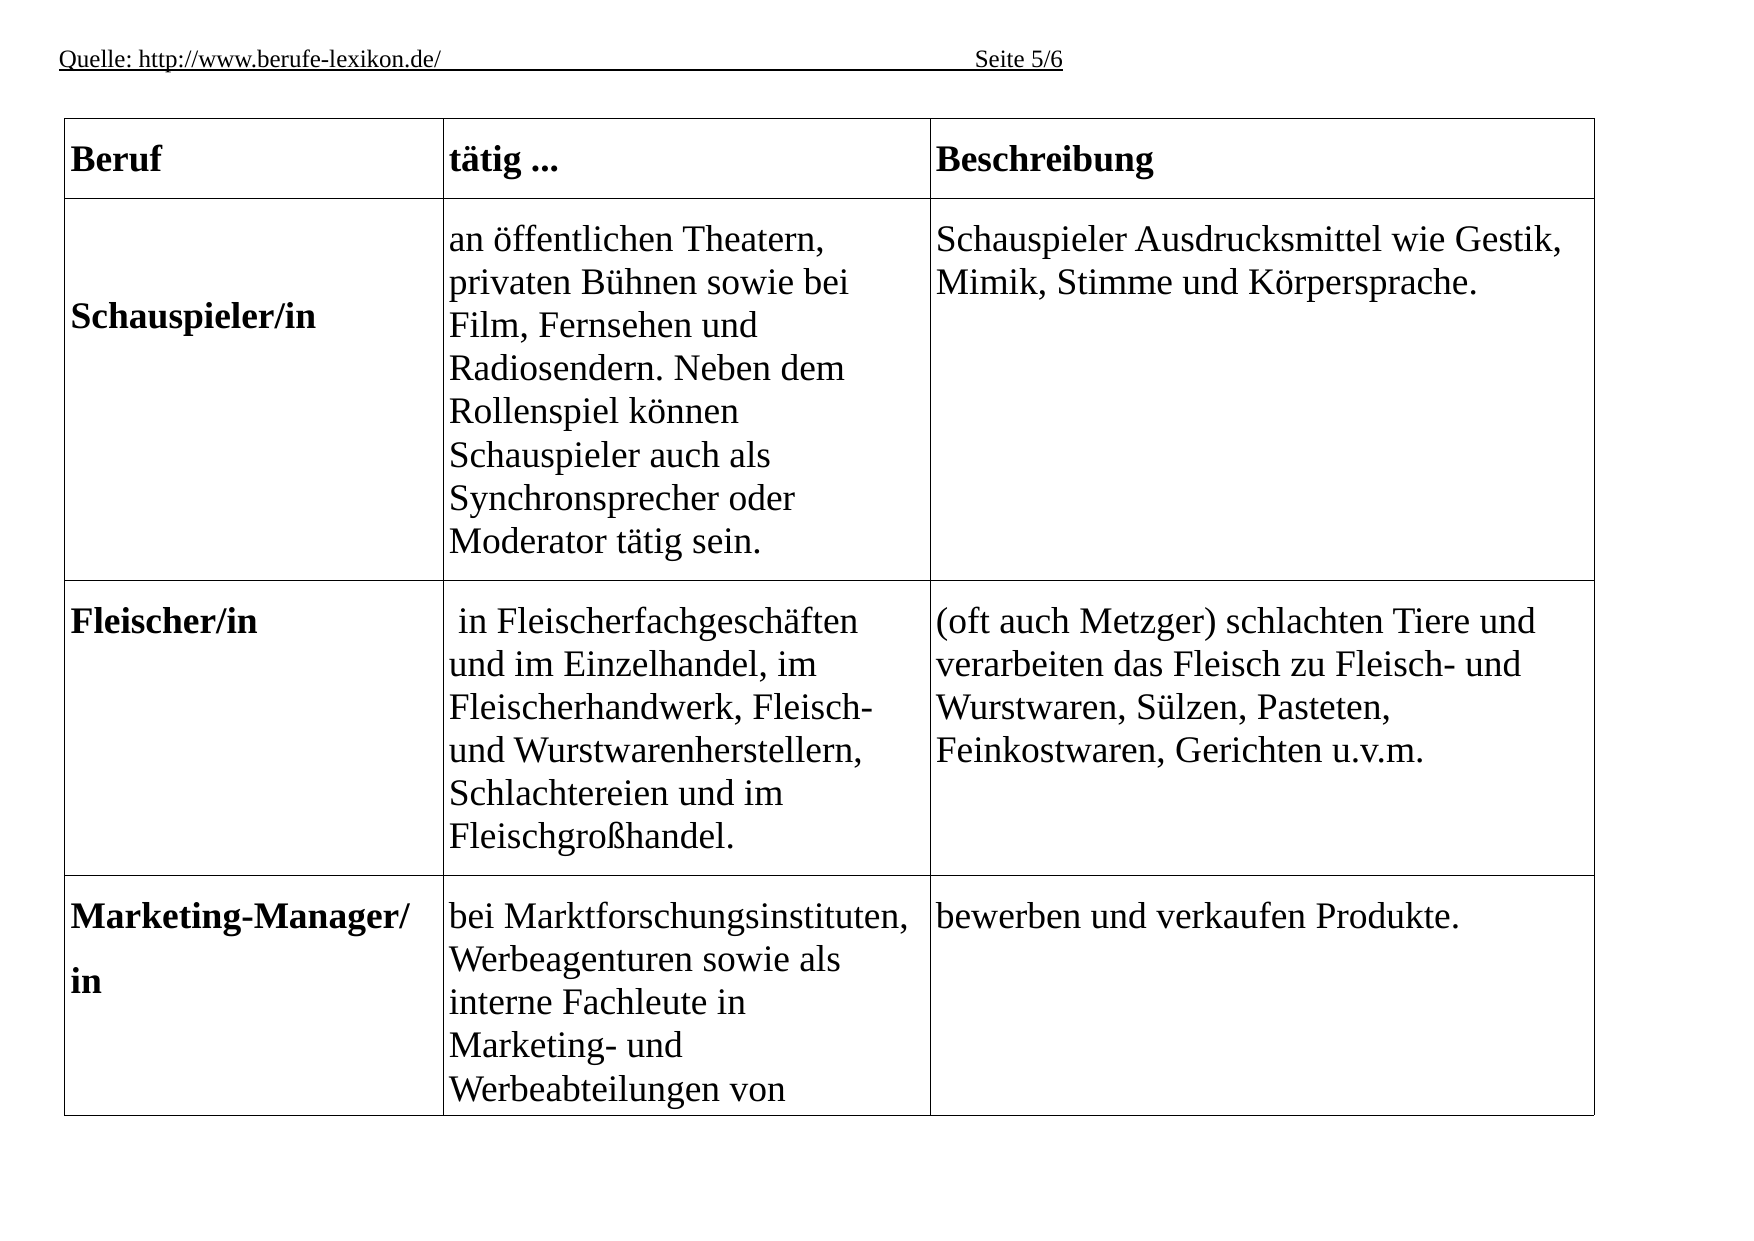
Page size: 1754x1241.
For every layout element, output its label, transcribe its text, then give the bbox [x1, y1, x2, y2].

table_header Beschreibung [931, 119, 1594, 198]
table_cell in Fleischerfachgeschäften und im Einzelhandel, im Fleischerhandwerk, Fleisch- und Wurstwarenherstellern, Schlachtereien und im Fleischgroßhandel. [444, 581, 930, 875]
table_cell (oft auch Metzger) schlachten Tiere und verarbeiten das Fleisch zu Fleisch- und Wurstwaren, Sülzen, Pasteten, Feinkostwaren, Gerichten u.v.m. [931, 581, 1594, 875]
table_cell Schauspieler/in [65, 199, 443, 579]
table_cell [444, 876, 930, 1115]
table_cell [444, 199, 930, 579]
table_header tätig ... [444, 119, 930, 198]
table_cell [931, 199, 1594, 579]
table_cell Marketing-Manager/in [65, 876, 443, 1115]
table_cell Fleischer/in [65, 581, 443, 875]
table_header Beruf [65, 119, 443, 198]
table_cell bewerben und verkaufen Produkte. [931, 876, 1594, 1115]
